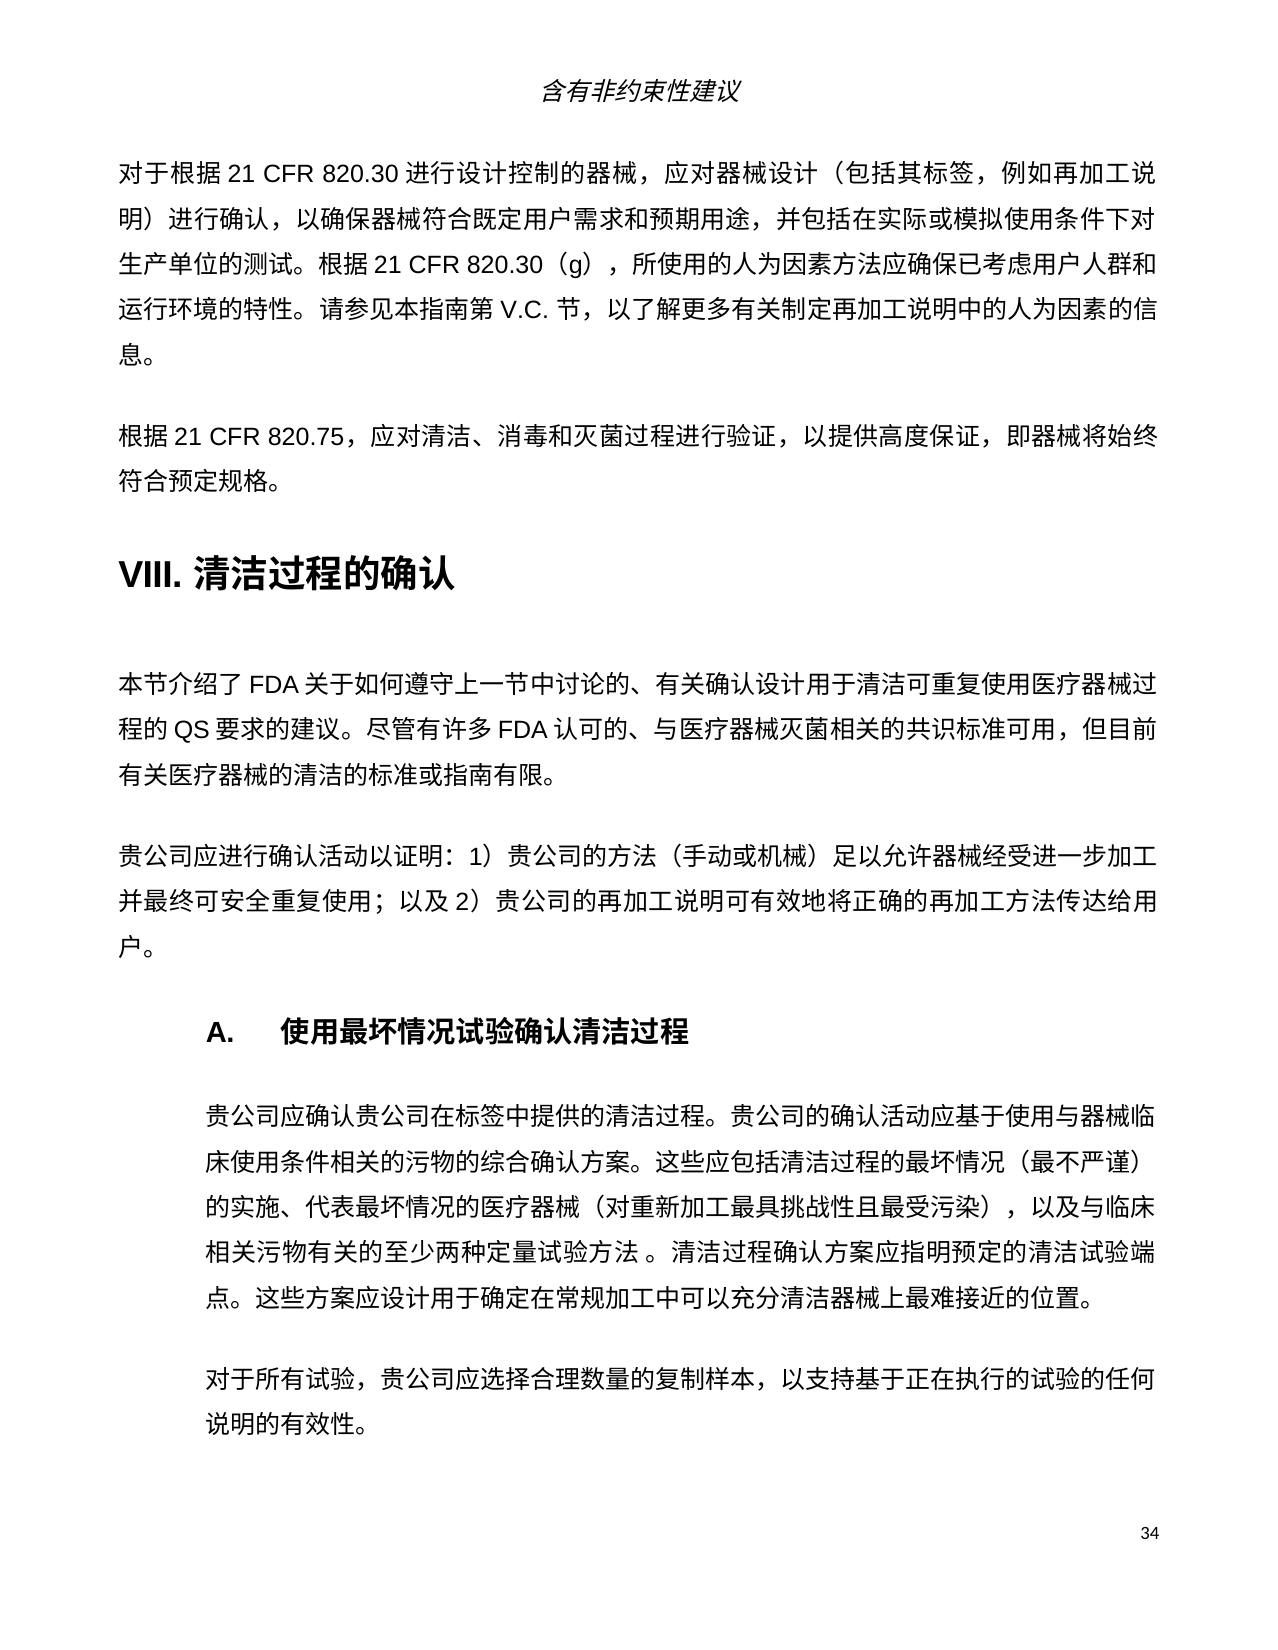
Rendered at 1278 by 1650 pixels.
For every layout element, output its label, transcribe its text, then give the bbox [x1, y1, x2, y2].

text 贵公司应进行确认活动以证明：1）贵公司的方法（手动或机械）足以允许器械经受进一步加工并最终可安全重复使用；以及2）贵公司的再加工说明可有效地将正确的再加工方法传达给用户。 [118, 836, 1159, 963]
text 对于所有试验，贵公司应选择合理数量的复制样本，以支持基于正在执行的试验的任何说明的有效性。 [206, 1359, 1159, 1441]
subtitle 清洁过程的确认 [118, 543, 1159, 598]
text 本节介绍了FDA关于如何遵守上一节中讨论的、有关确认设计用于清洁可重复使用医疗器械过程的QS要求的建议。尽管有许多FDA认可的、与医疗器械灭菌相关的共识标准可用，但目前有关医疗器械的清洁的标准或指南有限。 [118, 664, 1159, 791]
subtitle 使用最坏情况试验确认清洁过程 [206, 1009, 1159, 1051]
text 对于根据21 CFR 820.30进行设计控制的器械，应对器械设计（包括其标签，例如再加工说明）进行确认，以确保器械符合既定用户需求和预期用途，并包括在实际或模拟使用条件下对生产单位的测试。根据21 CFR 820.30（g），所使用的人为因素方法应确保已考虑用户人群和运行环境的特性。请参见本指南第V.C. 节，以了解更多有关制定再加工说明中的人为因素的信息。 [118, 154, 1159, 371]
text 根据21 CFR 820.75，应对清洁、消毒和灭菌过程进行验证，以提供高度保证，即器械将始终符合预定规格。 [118, 416, 1159, 498]
text 贵公司应确认贵公司在标签中提供的清洁过程。贵公司的确认活动应基于使用与器械临床使用条件相关的污物的综合确认方案。这些应包括清洁过程的最坏情况（最不严谨）的实施、代表最坏情况的医疗器械（对重新加工最具挑战性且最受污染），以及与临床相关污物有关的至少两种定量试验方法 。清洁过程确认方案应指明预定的清洁试验端点。这些方案应设计用于确定在常规加工中可以充分清洁器械上最难接近的位置。 [206, 1097, 1159, 1314]
